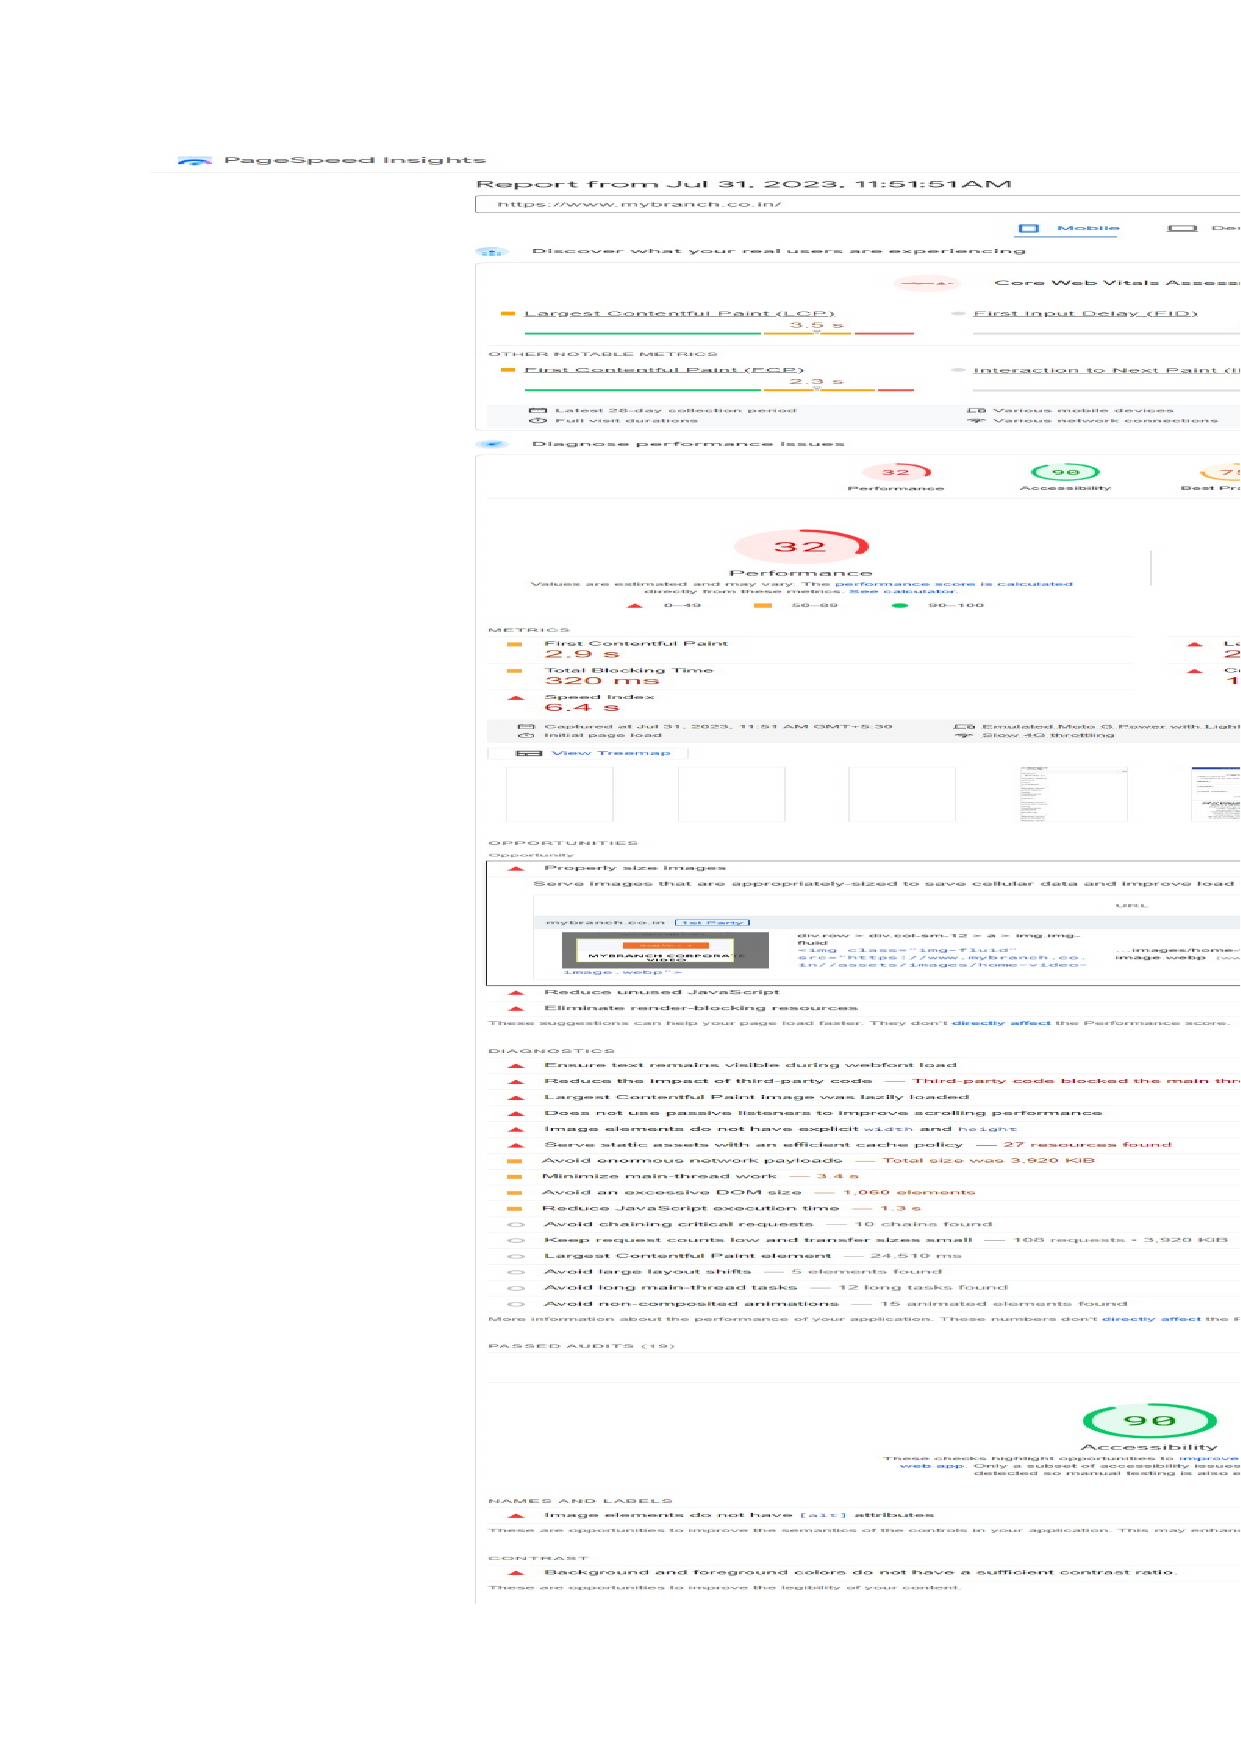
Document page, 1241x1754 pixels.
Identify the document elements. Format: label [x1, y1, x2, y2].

picture [150, 150, 1241, 1604]
